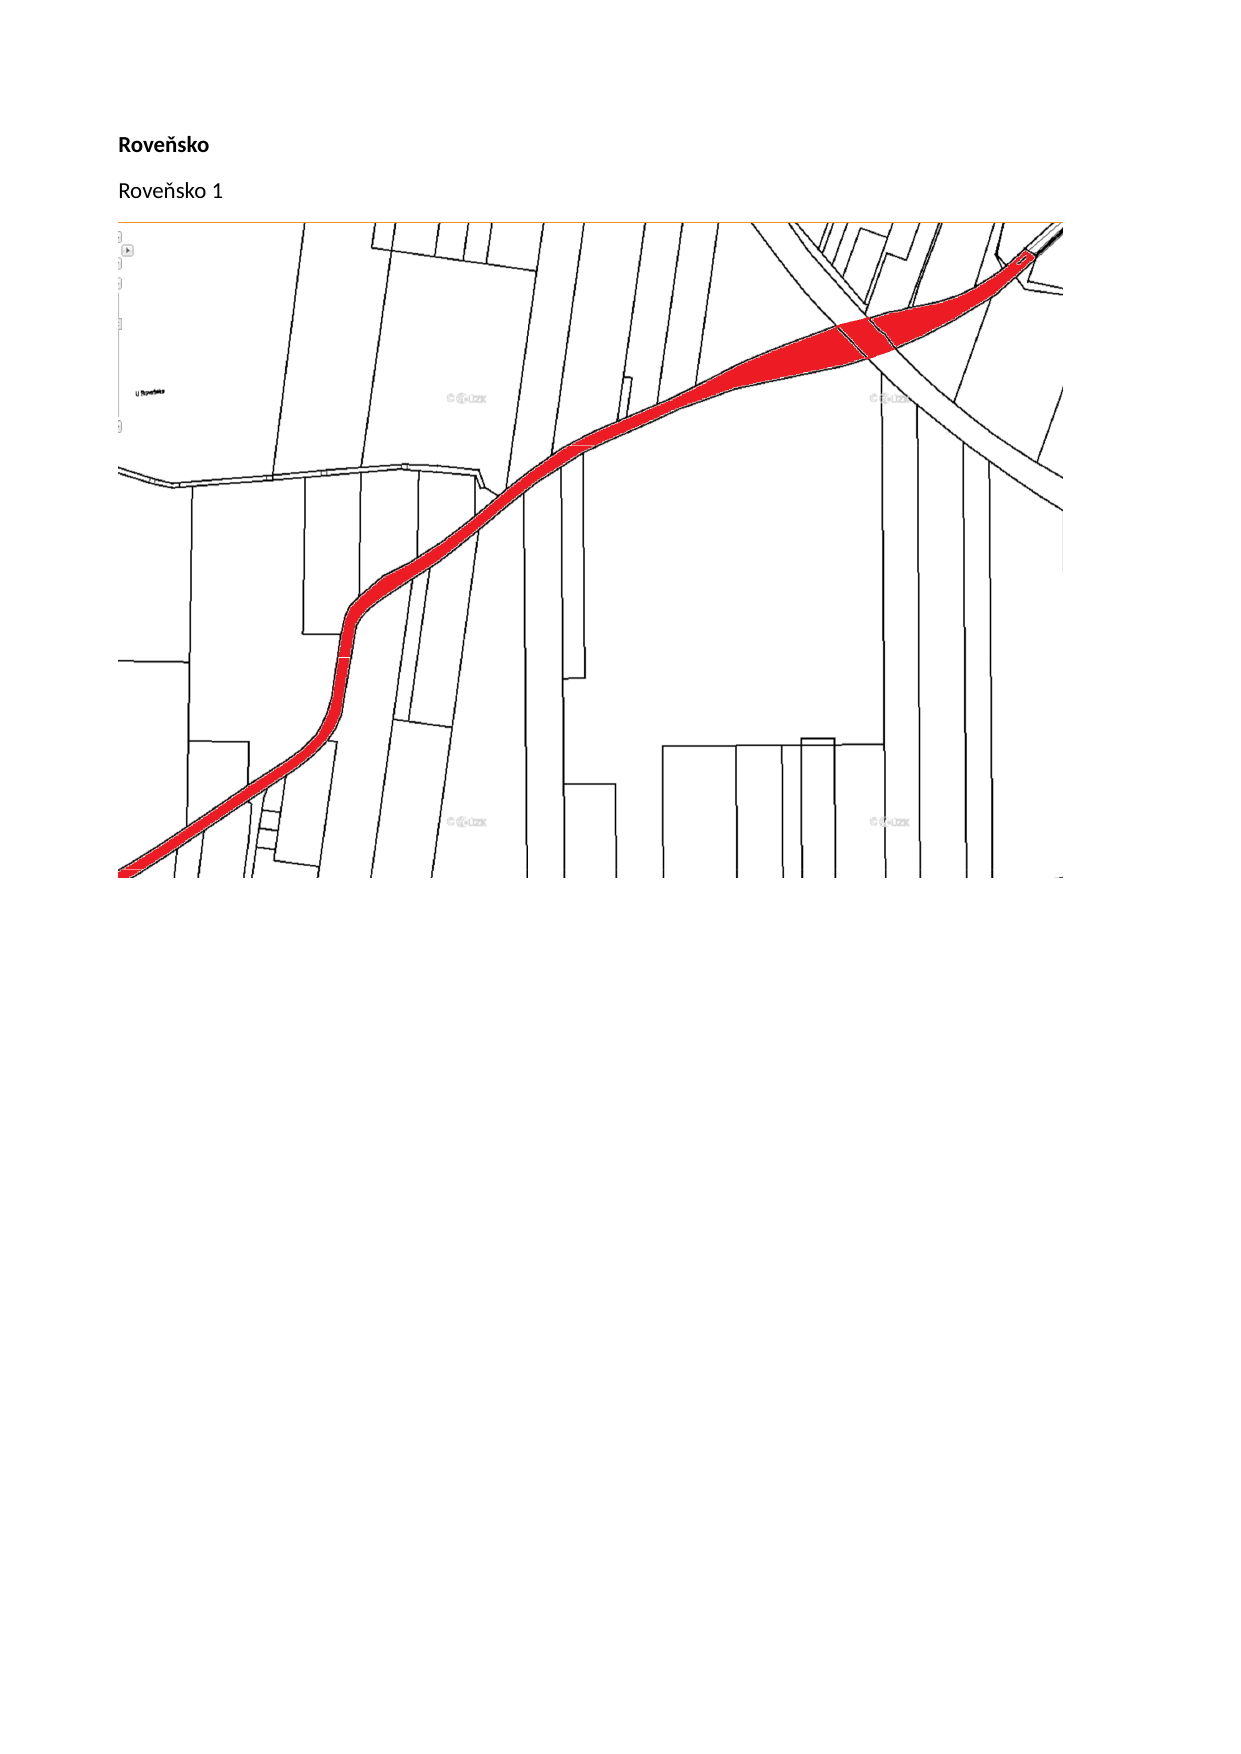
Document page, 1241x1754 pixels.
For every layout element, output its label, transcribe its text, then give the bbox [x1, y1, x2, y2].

picture [118, 222, 1063, 878]
text Roveňsko 1 [118, 177, 1122, 205]
text Roveňsko [118, 131, 1122, 159]
